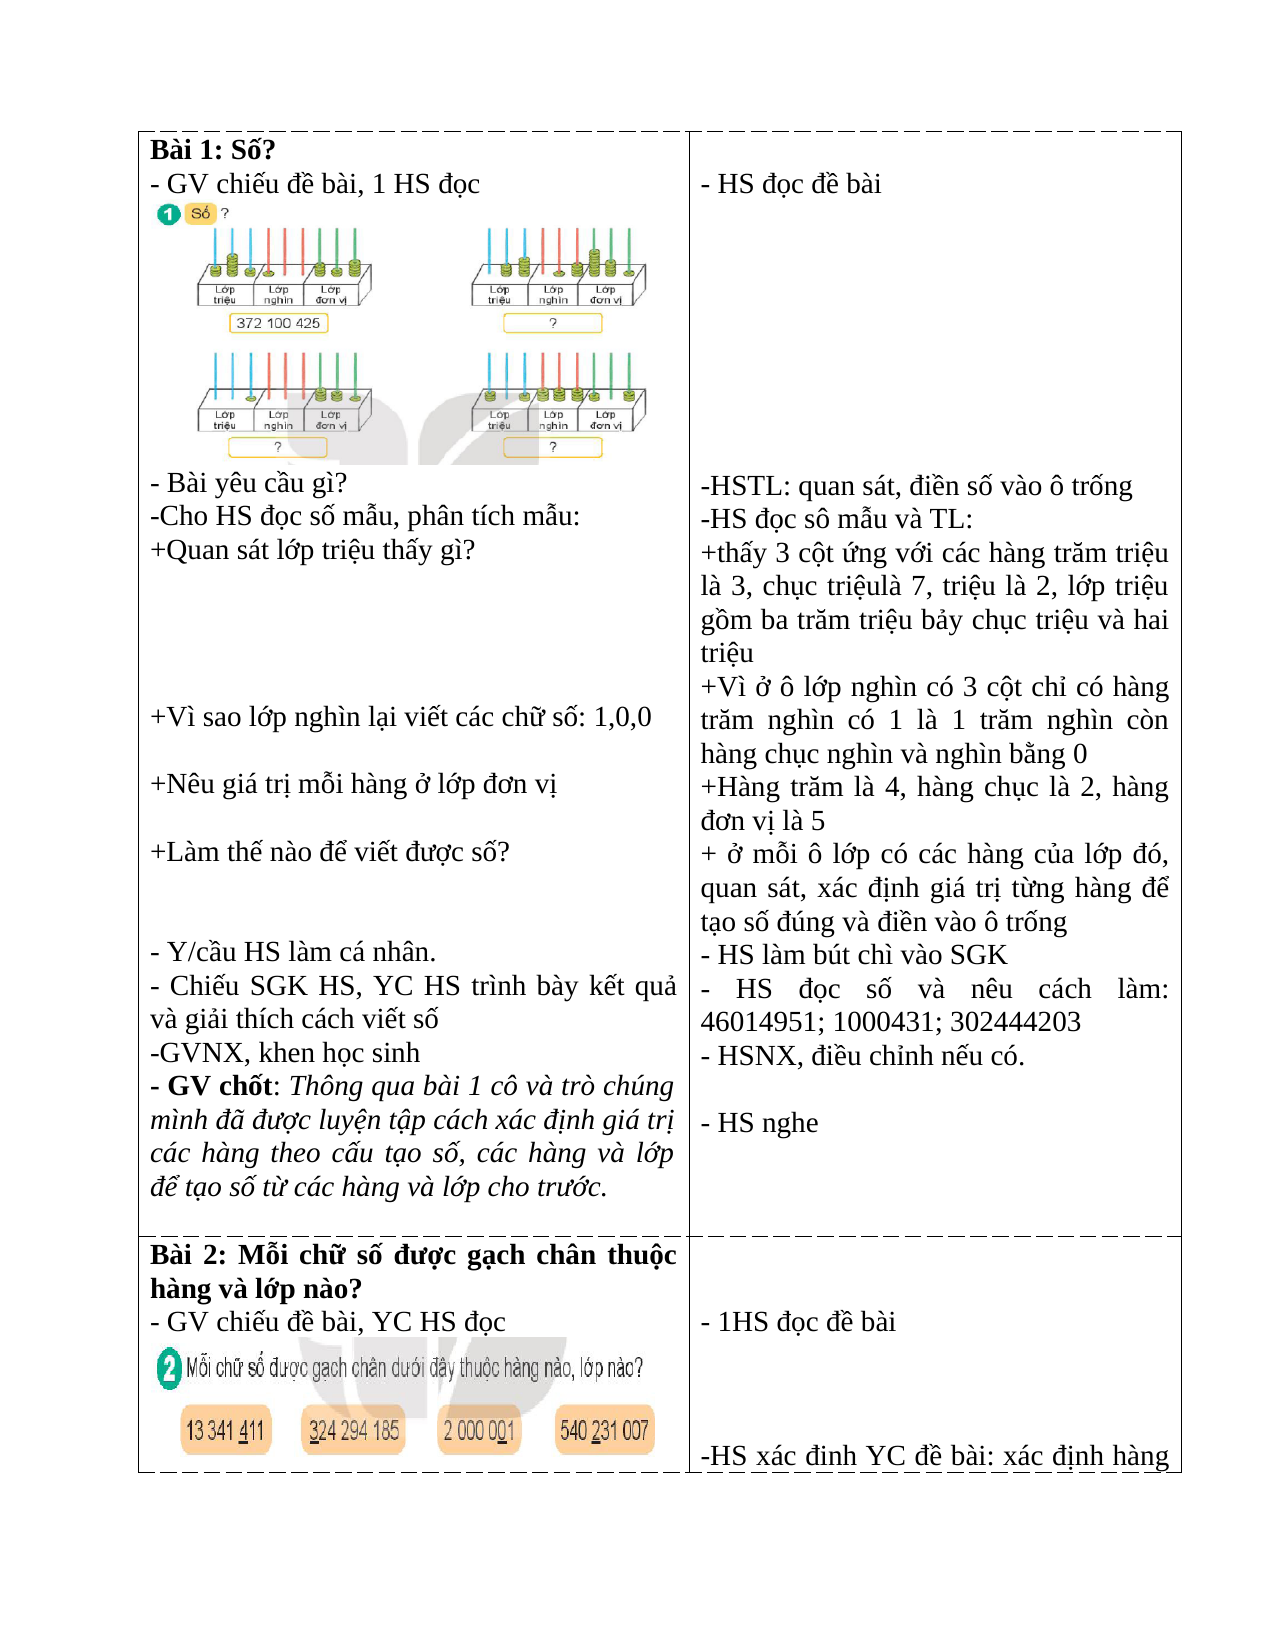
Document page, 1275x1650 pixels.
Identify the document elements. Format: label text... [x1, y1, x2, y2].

table_cell - HS đọc đề bài -HSTL: quan sát, điền số vào ô trống -HS đọc sô mẫu và TL: +thấy 3 cột ứng với các hàng trăm triệu là 3, chục triệulà 7, triệu là 2, lớp triệu gồm ba trăm triệu bảy chục triệu và hai triệu +Vì ở ô lớp nghìn có 3 cột chỉ có hàng trăm nghìn có 1 là 1 trăm nghìn còn hàng chục nghìn và nghìn bằng 0 +Hàng trăm là 4, hàng chục là 2, hàng đơn vị là 5 + ở mỗi ô lớp có các hàng của lớp đó, quan sát, xác định giá trị từng hàng để tạo số đúng và điền vào ô trống - HS làm bút chì vào SGK - HS đọc số và nêu cách làm: 46014951; 1000431; 302444203 - HSNX, điều chỉnh nếu có. - HS nghe [690, 131, 1181, 1236]
picture [149, 199, 656, 465]
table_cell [139, 1236, 689, 1472]
table_cell Bài 1: Số? - GV chiếu đề bài, 1 HS đọc - Bài yêu cầu gì? -Cho HS đọc số mẫu, phân tích mẫu: +Quan sát lớp triệu thấy gì? +Vì sao lớp nghìn lại viết các chữ số: 1,0,0 +Nêu giá trị mỗi hàng ở lớp đơn vị +Làm thế nào để viết được số? - Y/cầu HS làm cá nhân. - Chiếu SGK HS, YC HS trình bày kết quả và giải thích cách viết số -GVNX, khen học sinh - GV chốt: Thông qua bài 1 cô và trò chúng mình đã được luyện tập cách xác định giá trị các hàng theo cấu tạo số, các hàng và lớp để tạo số từ các hàng và lớp cho trước. [139, 131, 689, 1236]
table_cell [690, 1236, 1181, 1472]
picture [149, 1337, 662, 1466]
